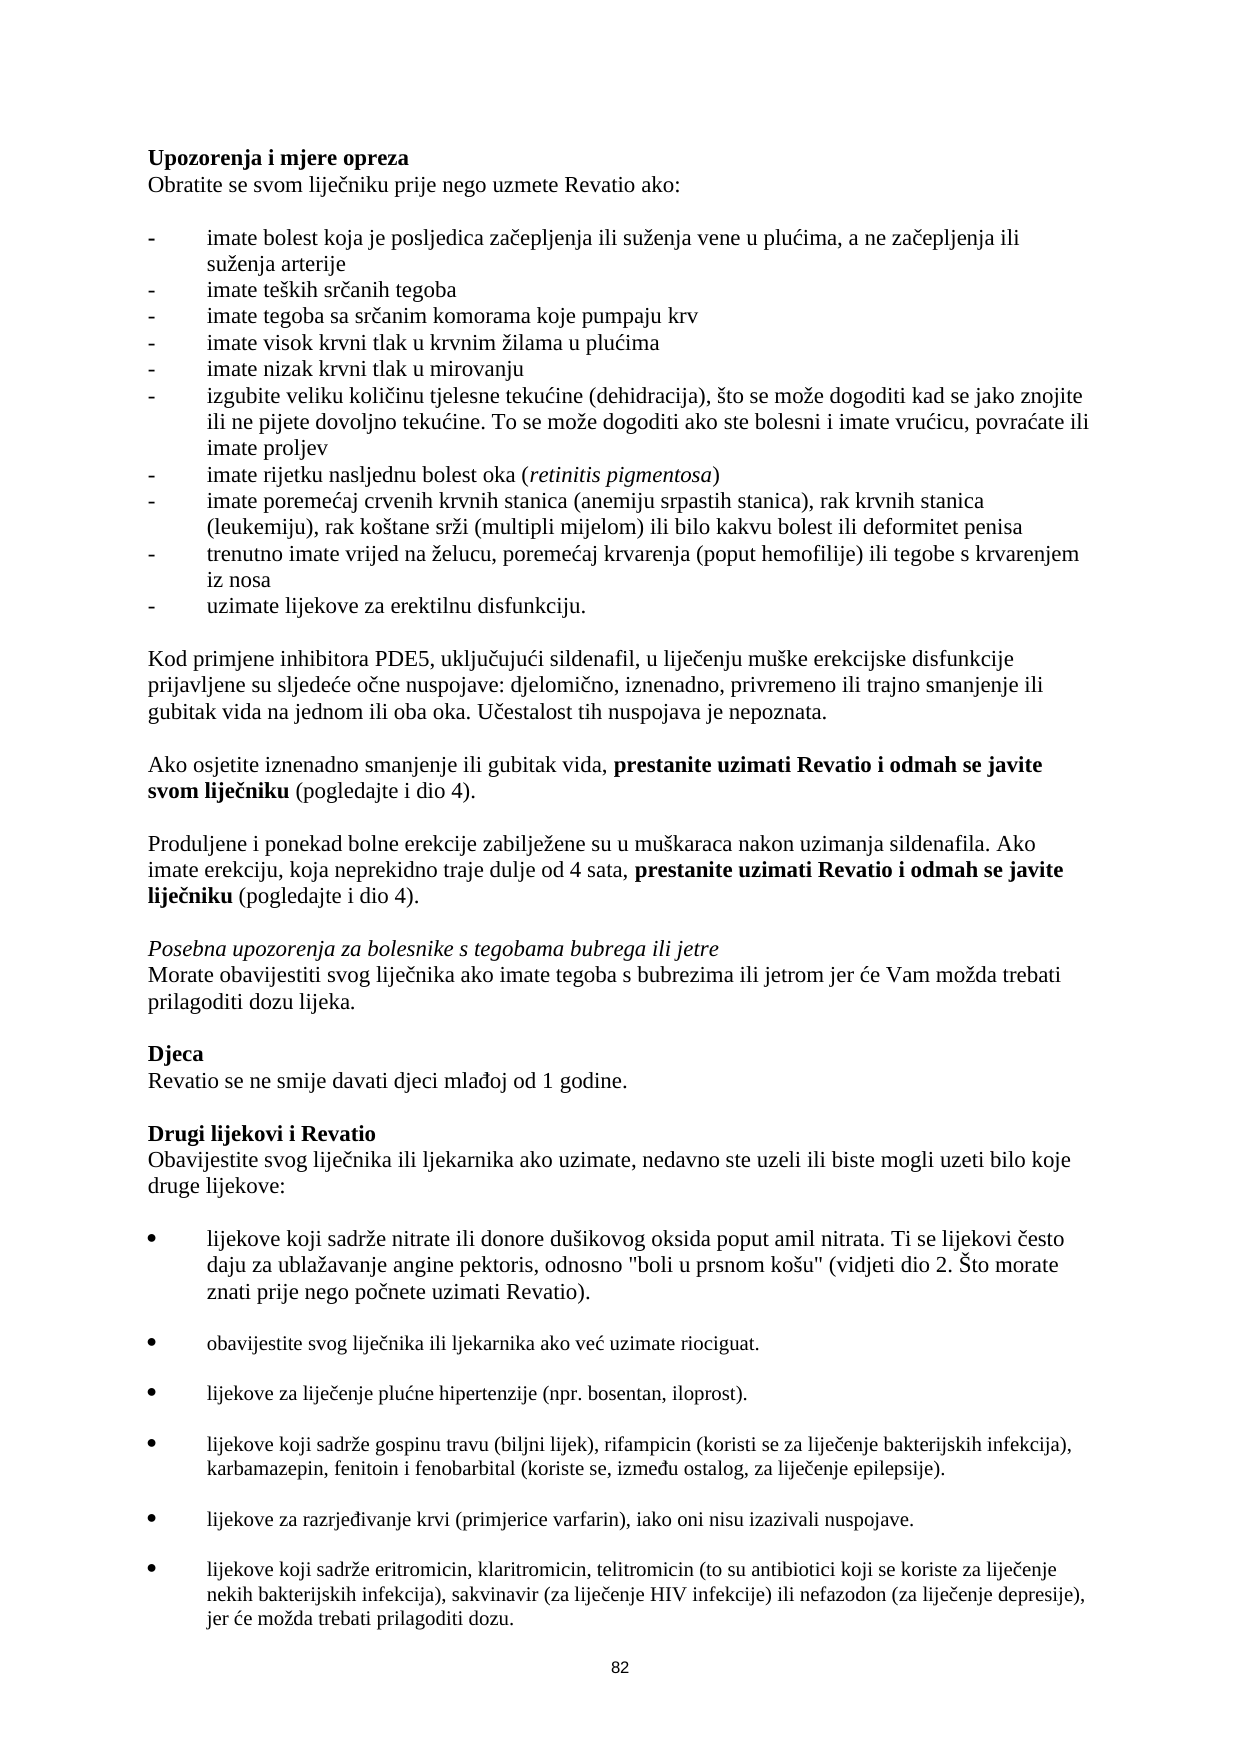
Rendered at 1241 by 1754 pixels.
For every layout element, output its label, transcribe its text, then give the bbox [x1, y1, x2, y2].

list Upozorenja i mjere opreza [148, 144, 1093, 171]
list trenutno imate vrijed na želucu, poremećaj krvarenja (poput hemofilije) ili tegobe s krvarenjem iz nosa [148, 540, 1093, 592]
list imate visok krvni tlak u krvnim žilama u plućima [148, 329, 1093, 355]
list lijekove za liječenje plućne hipertenzije (npr. bosentan, iloprost). [148, 1381, 1093, 1406]
text Kod primjene inhibitora PDE5, uključujući sildenafil, u liječenju muške erekcijske disfunkcije prijavljene su sljedeće očne nuspojave: djelomično, iznenadno, privremeno ili trajno smanjenje ili gubitak vida na jednom ili oba oka. Učestalost tih nuspojava je nepoznata. [148, 645, 1093, 724]
list imate nizak krvni tlak u mirovanju [148, 355, 1093, 382]
list Djeca [148, 1041, 1093, 1067]
list izgubite veliku količinu tjelesne tekućine (dehidracija), što se može dogoditi kad se jako znojite ili ne pijete dovoljno tekućine. To se može dogoditi ako ste bolesni i imate vrućicu, povraćate ili imate proljev [148, 382, 1093, 461]
list imate teških srčanih tegoba [148, 276, 1093, 303]
list Drugi lijekovi i Revatio [148, 1119, 1093, 1146]
list imate bolest koja je posljedica začepljenja ili suženja vene u plućima, a ne začepljenja ili suženja arterije [148, 223, 1093, 276]
list Obavijestite svog liječnika ili ljekarnika ako uzimate, nedavno ste uzeli ili biste mogli uzeti bilo koje druge lijekove: [148, 1146, 1093, 1199]
list lijekove koji sadrže nitrate ili donore dušikovog oksida poput amil nitrata. Ti se lijekovi često daju za ublažavanje angine pektoris, odnosno "boli u prsnom košu" (vidjeti dio 2. Što morate znati prije nego počnete uzimati Revatio). [148, 1225, 1093, 1304]
text Ako osjetite iznenadno smanjenje ili gubitak vida, prestanite uzimati Revatio i odmah se javite svom liječniku (pogledajte i dio 4). [148, 751, 1093, 803]
list uzimate lijekove za erektilnu disfunkciju. [148, 592, 1093, 619]
text Posebna upozorenja za bolesnike s tegobama bubrega ili jetre [148, 935, 1093, 961]
list imate rijetku nasljednu bolest oka (retinitis pigmentosa) [148, 461, 1093, 487]
list lijekove za razrjeđivanje krvi (primjerice varfarin), iako oni nisu izazivali nuspojave. [148, 1507, 1093, 1531]
list imate poremećaj crvenih krvnih stanica (anemiju srpastih stanica), rak krvnih stanica (leukemiju), rak koštane srži (multipli mijelom) ili bilo kakvu bolest ili deformitet penisa [148, 487, 1093, 540]
list Morate obavijestiti svog liječnika ako imate tegoba s bubrezima ili jetrom jer će Vam možda trebati prilagoditi dozu lijeka. [148, 961, 1093, 1014]
list obavijestite svog liječnika ili ljekarnika ako već uzimate riociguat. [148, 1330, 1093, 1355]
list lijekove koji sadrže gospinu travu (biljni lijek), rifampicin (koristi se za liječenje bakterijskih infekcija), karbamazepin, fenitoin i fenobarbital (koriste se, između ostalog, za liječenje epilepsije). [148, 1432, 1093, 1480]
list imate tegoba sa srčanim komorama koje pumpaju krv [148, 303, 1093, 329]
list Obratite se svom liječniku prije nego uzmete Revatio ako: [148, 171, 1093, 197]
text Produljene i ponekad bolne erekcije zabilježene su u muškaraca nakon uzimanja sildenafila. Ako imate erekciju, koja neprekidno traje dulje od 4 sata, prestanite uzimati Revatio i odmah se javite liječniku (pogledajte i dio 4). [148, 830, 1093, 909]
list lijekove koji sadrže eritromicin, klaritromicin, telitromicin (to su antibiotici koji se koriste za liječenje nekih bakterijskih infekcija), sakvinavir (za liječenje HIV infekcije) ili nefazodon (za liječenje depresije), jer će možda trebati prilagoditi dozu. [148, 1557, 1093, 1630]
list Revatio se ne smije davati djeci mlađoj od 1 godine. [148, 1067, 1093, 1093]
